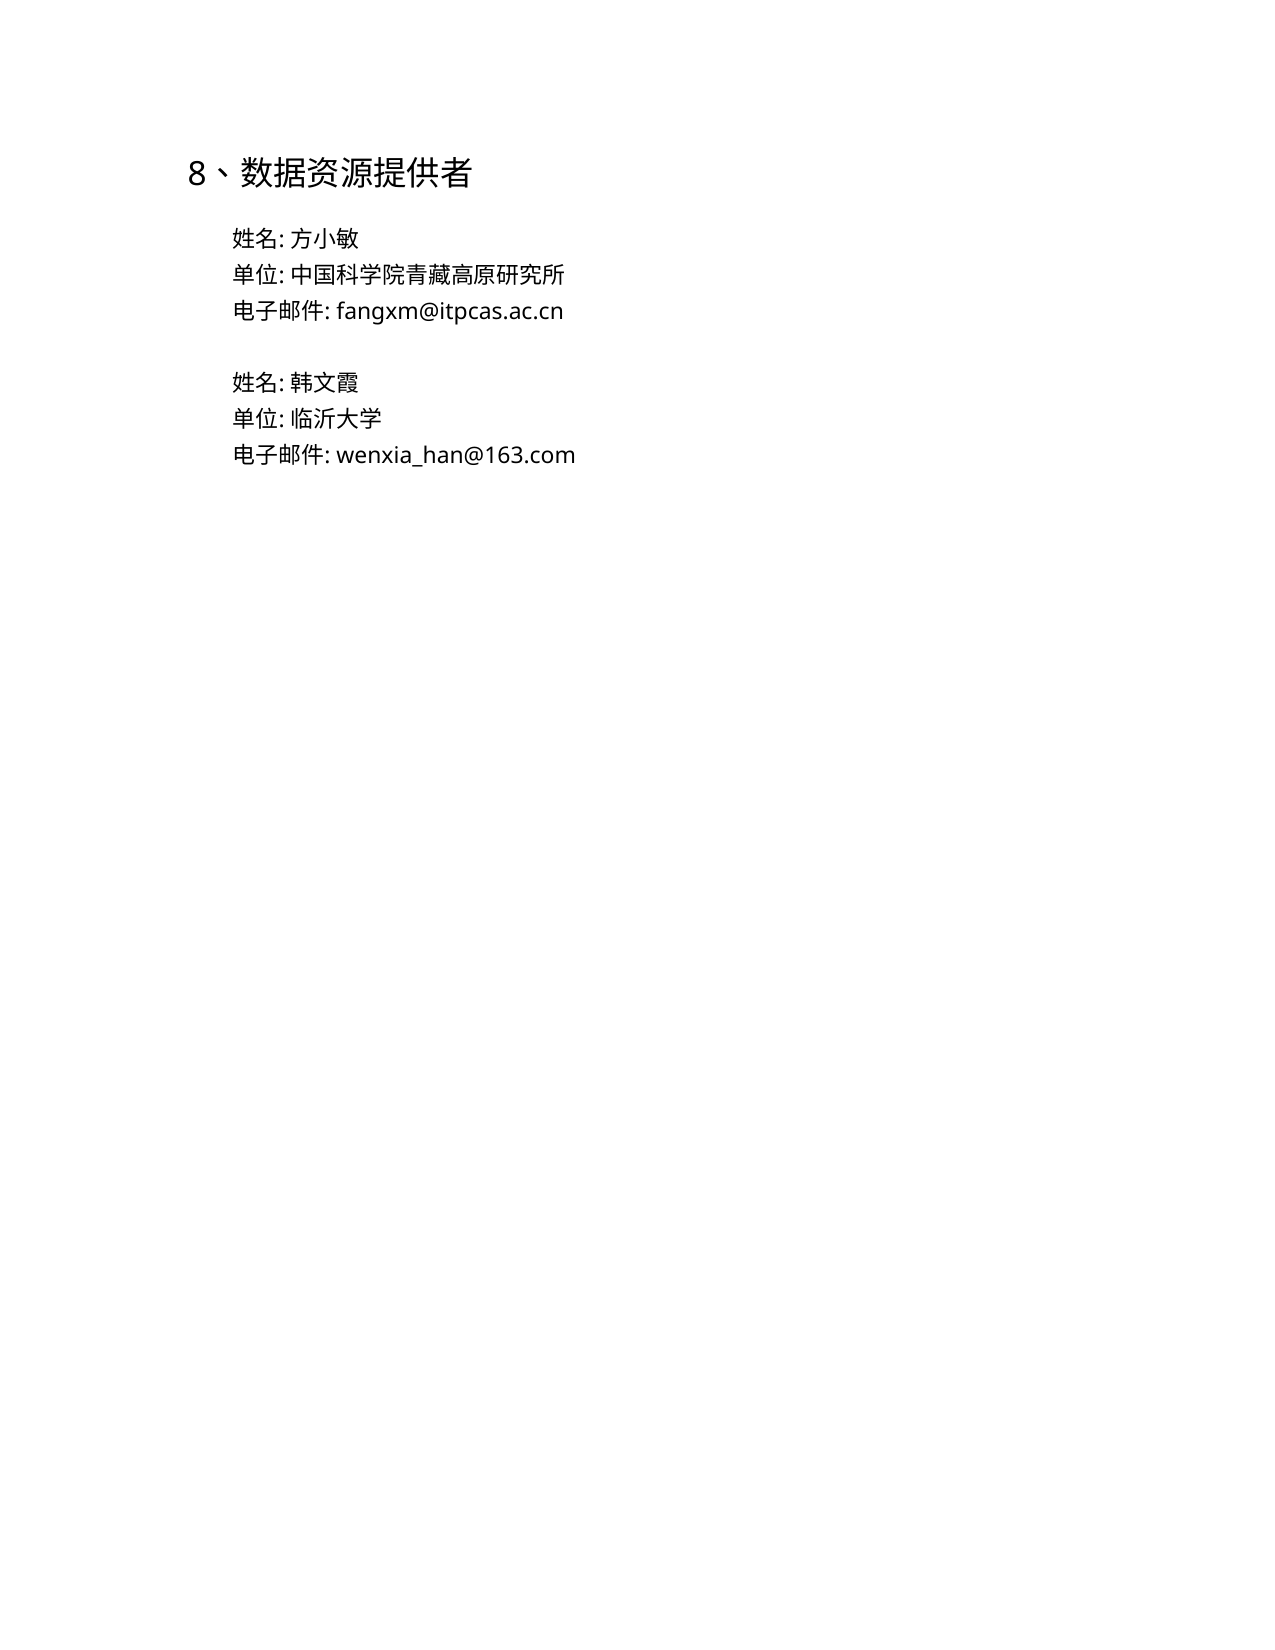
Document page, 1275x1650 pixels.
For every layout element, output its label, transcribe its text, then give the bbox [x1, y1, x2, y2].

text 8、数据资源提供者 [187, 150, 1087, 195]
text 姓名: 方小敏 单位: 中国科学院青藏高原研究所 电子邮件: fangxm@itpcas.ac.cn 姓名: 韩文霞 单位: 临沂大学 电子邮件: wenxia_han@163.com [232, 223, 1087, 542]
